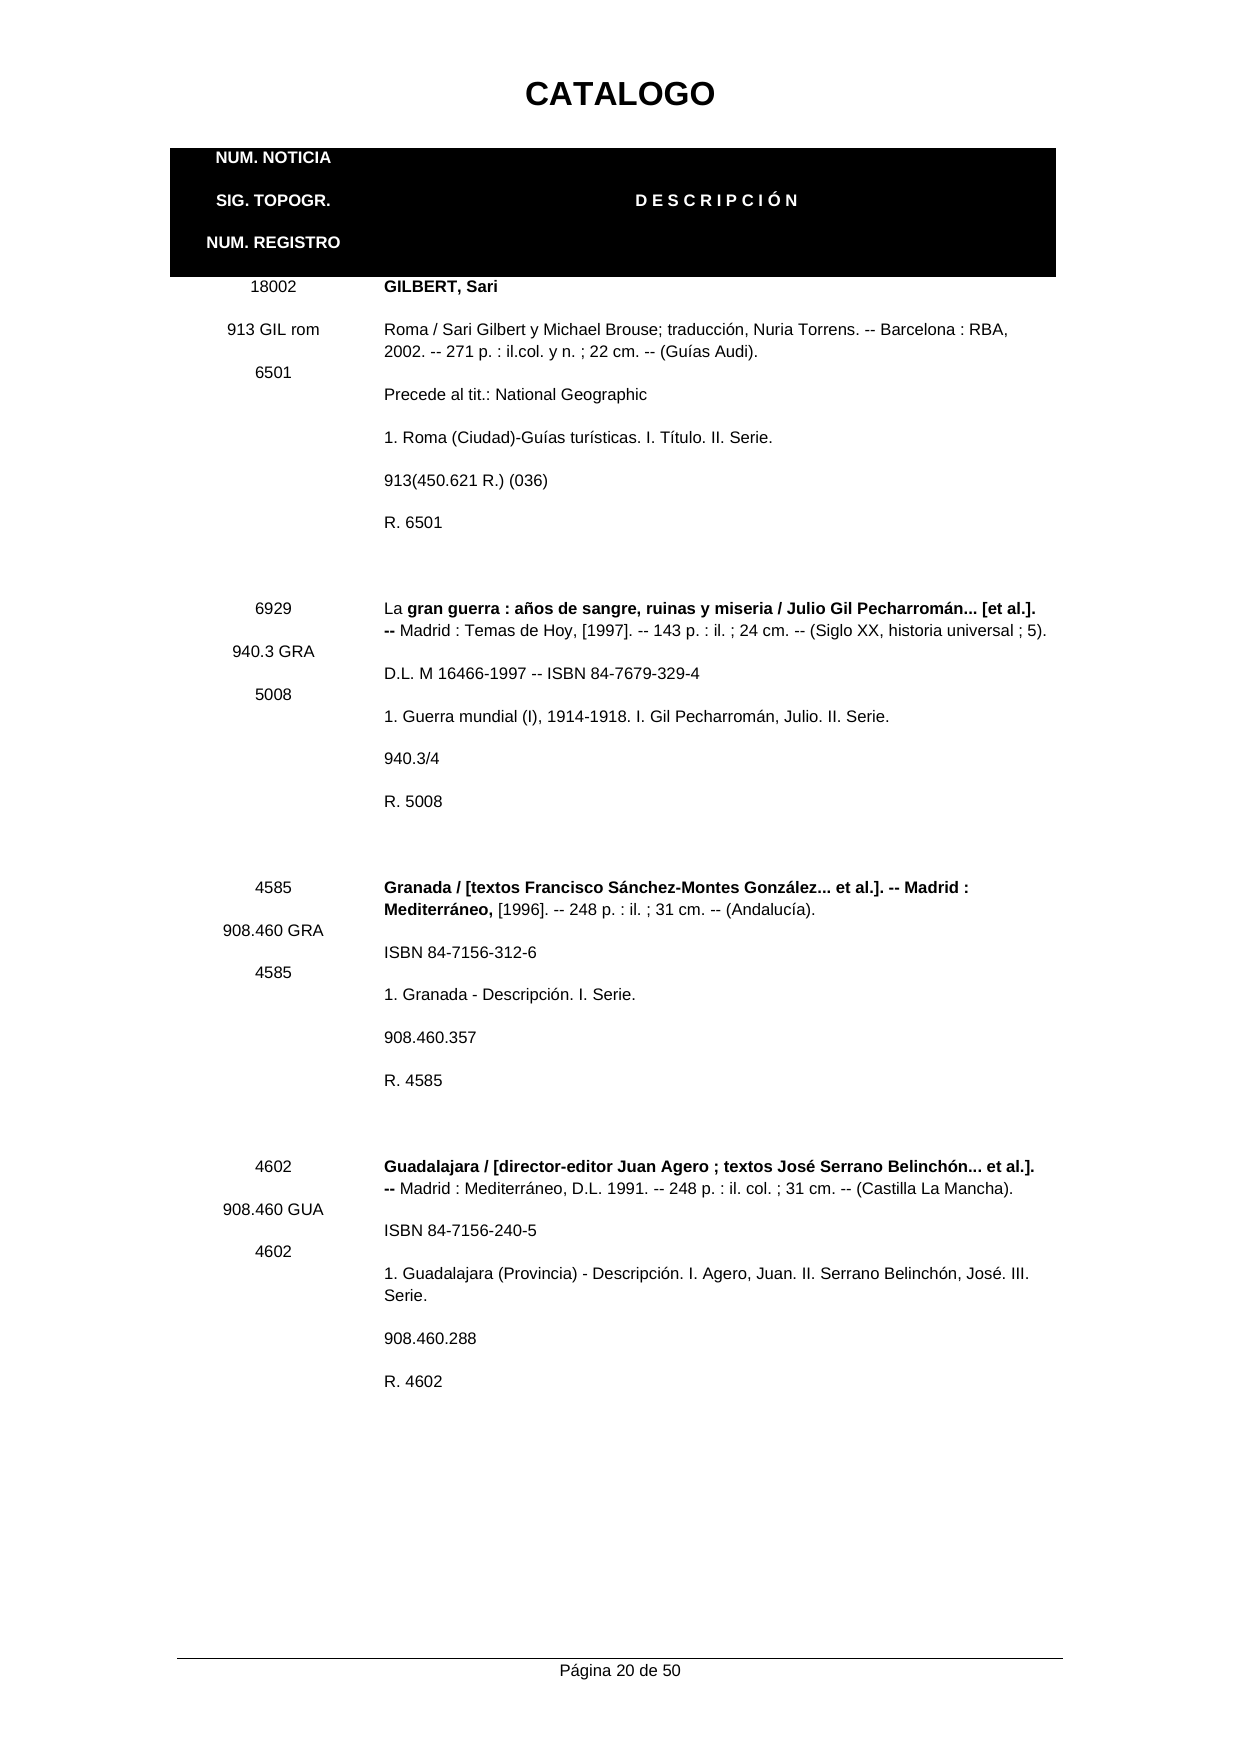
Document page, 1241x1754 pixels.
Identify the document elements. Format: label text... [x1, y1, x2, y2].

table_cell La gran guerra : años de sangre, ruinas y miseria / Julio Gil Pecharromán... [et al.]. -- Madrid : Temas de Hoy, [1997]. -- 143 p. : il. ; 24 cm. -- (Siglo XX, historia universal ; 5). D.L. M 16466-1997 -- ISBN 84-7679-329-4 1. Guerra mundial (I), 1914-1918. I. Gil Pecharromán, Julio. II. Serie. 940.3/4 R. 5008 [377, 599, 1056, 878]
table_cell 4602 908.460 GUA 4602 [170, 1156, 377, 1457]
table_cell 18002 913 GIL rom 6501 [170, 277, 377, 599]
table_header D E S C R I P C I Ó N [377, 148, 1056, 277]
table_cell GILBERT, Sari Roma / Sari Gilbert y Michael Brouse; traducción, Nuria Torrens. -- Barcelona : RBA, 2002. -- 271 p. : il.col. y n. ; 22 cm. -- (Guías Audi). Precede al tit.: National Geographic 1. Roma (Ciudad)-Guías turísticas. I. Título. II. Serie. 913(450.621 R.) (036) R. 6501 [377, 277, 1056, 599]
table_cell Guadalajara / [director-editor Juan Agero ; textos José Serrano Belinchón... et al.]. -- Madrid : Mediterráneo, D.L. 1991. -- 248 p. : il. col. ; 31 cm. -- (Castilla La Mancha). ISBN 84-7156-240-5 1. Guadalajara (Provincia) - Descripción. I. Agero, Juan. II. Serrano Belinchón, José. III. Serie. 908.460.288 R. 4602 [377, 1156, 1056, 1457]
table_header NUM. NOTICIA SIG. TOPOGR. NUM. REGISTRO [170, 148, 377, 277]
table_cell Granada / [textos Francisco Sánchez-Montes González... et al.]. -- Madrid : Mediterráneo, [1996]. -- 248 p. : il. ; 31 cm. -- (Andalucía). ISBN 84-7156-312-6 1. Granada - Descripción. I. Serie. 908.460.357 R. 4585 [377, 878, 1056, 1156]
table_cell 4585 908.460 GRA 4585 [170, 878, 377, 1156]
table_cell 6929 940.3 GRA 5008 [170, 599, 377, 878]
